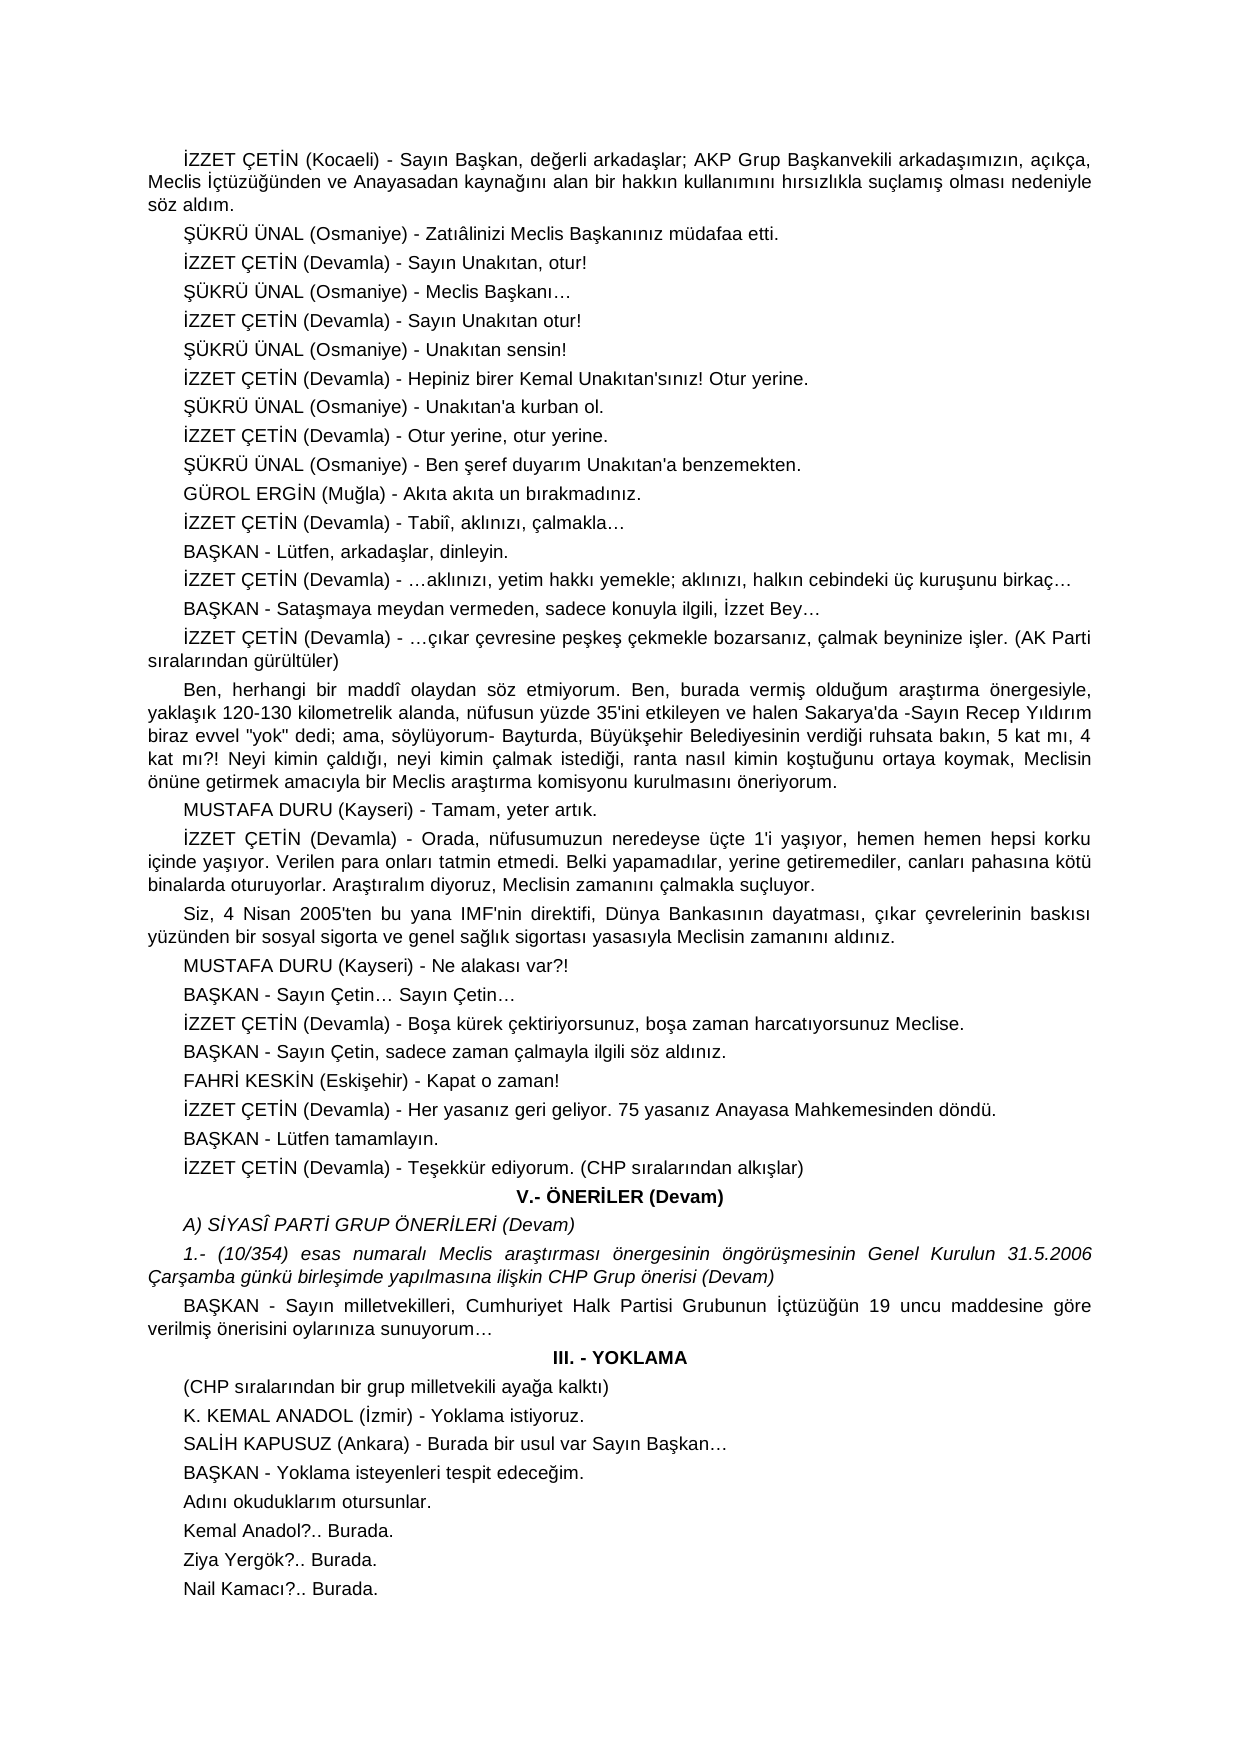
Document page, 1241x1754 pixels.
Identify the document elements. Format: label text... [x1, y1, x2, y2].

text BAŞKAN - Sayın milletvekilleri, Cumhuriyet Halk Partisi Grubunun İçtüzüğün 19 uncu maddesine göre verilmiş önerisini oylarınıza sunuyorum… [148, 1294, 1093, 1340]
text Siz, 4 Nisan 2005'ten bu yana IMF'nin direktifi, Dünya Bankasının dayatması, çıkar çevrelerinin baskısı yüzünden bir sosyal sigorta ve genel sağlık sigortası yasasıyla Meclisin zamanını aldınız. [148, 902, 1093, 948]
text İZZET ÇETİN (Devamla) - Her yasanız geri geliyor. 75 yasanız Anayasa Mahkemesinden döndü. [148, 1098, 1093, 1121]
text BAŞKAN - Sayın Çetin, sadece zaman çalmayla ilgili söz aldınız. [148, 1040, 1093, 1063]
text İZZET ÇETİN (Devamla) - Teşekkür ediyorum. (CHP sıralarından alkışlar) [148, 1156, 1093, 1179]
text İZZET ÇETİN (Kocaeli) - Sayın Başkan, değerli arkadaşlar; AKP Grup Başkanvekili arkadaşımızın, açıkça, Meclis İçtüzüğünden ve Anayasadan kaynağını alan bir hakkın kullanımını hırsızlıkla suçlamış olması nedeniyle söz aldım. [148, 148, 1093, 216]
text ŞÜKRÜ ÜNAL (Osmaniye) - Zatıâlinizi Meclis Başkanınız müdafaa etti. [148, 222, 1093, 245]
text ŞÜKRÜ ÜNAL (Osmaniye) - Ben şeref duyarım Unakıtan'a benzemekten. [148, 453, 1093, 476]
text ŞÜKRÜ ÜNAL (Osmaniye) - Unakıtan'a kurban ol. [148, 395, 1093, 418]
text BAŞKAN - Sayın Çetin… Sayın Çetin… [148, 983, 1093, 1006]
text GÜROL ERGİN (Muğla) - Akıta akıta un bırakmadınız. [148, 482, 1093, 505]
text Adını okuduklarım otursunlar. [148, 1490, 1093, 1513]
text İZZET ÇETİN (Devamla) - Hepiniz birer Kemal Unakıtan'sınız! Otur yerine. [148, 367, 1093, 389]
text BAŞKAN - Lütfen tamamlayın. [148, 1127, 1093, 1150]
text İZZET ÇETİN (Devamla) - Boşa kürek çektiriyorsunuz, boşa zaman harcatıyorsunuz Meclise. [148, 1012, 1093, 1034]
text K. KEMAL ANADOL (İzmir) - Yoklama istiyoruz. [148, 1404, 1093, 1427]
text Ben, herhangi bir maddî olaydan söz etmiyorum. Ben, burada vermiş olduğum araştırma önergesiyle, yaklaşık 120-130 kilometrelik alanda, nüfusun yüzde 35'ini etkileyen ve halen Sakarya'da -Sayın Recep Yıldırım biraz evvel "yok" dedi; ama, söylüyorum- Bayturda, Büyükşehir Belediyesinin verdiği ruhsata bakın, 5 kat mı, 4 kat mı?! Neyi kimin çaldığı, neyi kimin çalmak istediği, ranta nasıl kimin koştuğunu ortaya koymak, Meclisin önüne getirmek amacıyla bir Meclis araştırma komisyonu kurulmasını öneriyorum. [148, 678, 1093, 793]
text (CHP sıralarından bir grup milletvekili ayağa kalktı) [148, 1375, 1093, 1398]
text İZZET ÇETİN (Devamla) - Orada, nüfusumuzun neredeyse üçte 1'i yaşıyor, hemen hemen hepsi korku içinde yaşıyor. Verilen para onları tatmin etmedi. Belki yapamadılar, yerine getiremediler, canları pahasına kötü binalarda oturuyorlar. Araştıralım diyoruz, Meclisin zamanını çalmakla suçluyor. [148, 827, 1093, 896]
text III. - YOKLAMA [148, 1346, 1093, 1369]
text Nail Kamacı?.. Burada. [148, 1577, 1093, 1600]
text SALİH KAPUSUZ (Ankara) - Burada bir usul var Sayın Başkan… [148, 1432, 1093, 1455]
text BAŞKAN - Lütfen, arkadaşlar, dinleyin. [148, 540, 1093, 563]
text FAHRİ KESKİN (Eskişehir) - Kapat o zaman! [148, 1069, 1093, 1092]
text İZZET ÇETİN (Devamla) - Tabiî, aklınızı, çalmakla… [148, 511, 1093, 534]
text Kemal Anadol?.. Burada. [148, 1519, 1093, 1542]
text MUSTAFA DURU (Kayseri) - Tamam, yeter artık. [148, 798, 1093, 821]
text İZZET ÇETİN (Devamla) - …çıkar çevresine peşkeş çekmekle bozarsanız, çalmak beyninize işler. (AK Parti sıralarından gürültüler) [148, 626, 1093, 672]
text 1.- (10/354) esas numaralı Meclis araştırması önergesinin öngörüşmesinin Genel Kurulun 31.5.2006 Çarşamba günkü birleşimde yapılmasına ilişkin CHP Grup önerisi (Devam) [148, 1242, 1093, 1288]
text İZZET ÇETİN (Devamla) - Otur yerine, otur yerine. [148, 424, 1093, 447]
text MUSTAFA DURU (Kayseri) - Ne alakası var?! [148, 954, 1093, 977]
text A) SİYASÎ PARTİ GRUP ÖNERİLERİ (Devam) [148, 1213, 1093, 1236]
text V.- ÖNERİLER (Devam) [148, 1185, 1093, 1208]
text Ziya Yergök?.. Burada. [148, 1548, 1093, 1571]
text BAŞKAN - Sataşmaya meydan vermeden, sadece konuyla ilgili, İzzet Bey… [148, 597, 1093, 620]
text İZZET ÇETİN (Devamla) - …aklınızı, yetim hakkı yemekle; aklınızı, halkın cebindeki üç kuruşunu birkaç… [148, 568, 1093, 591]
text BAŞKAN - Yoklama isteyenleri tespit edeceğim. [148, 1461, 1093, 1484]
text İZZET ÇETİN (Devamla) - Sayın Unakıtan, otur! [148, 251, 1093, 274]
text ŞÜKRÜ ÜNAL (Osmaniye) - Unakıtan sensin! [148, 338, 1093, 361]
text ŞÜKRÜ ÜNAL (Osmaniye) - Meclis Başkanı… [148, 280, 1093, 303]
text İZZET ÇETİN (Devamla) - Sayın Unakıtan otur! [148, 309, 1093, 332]
